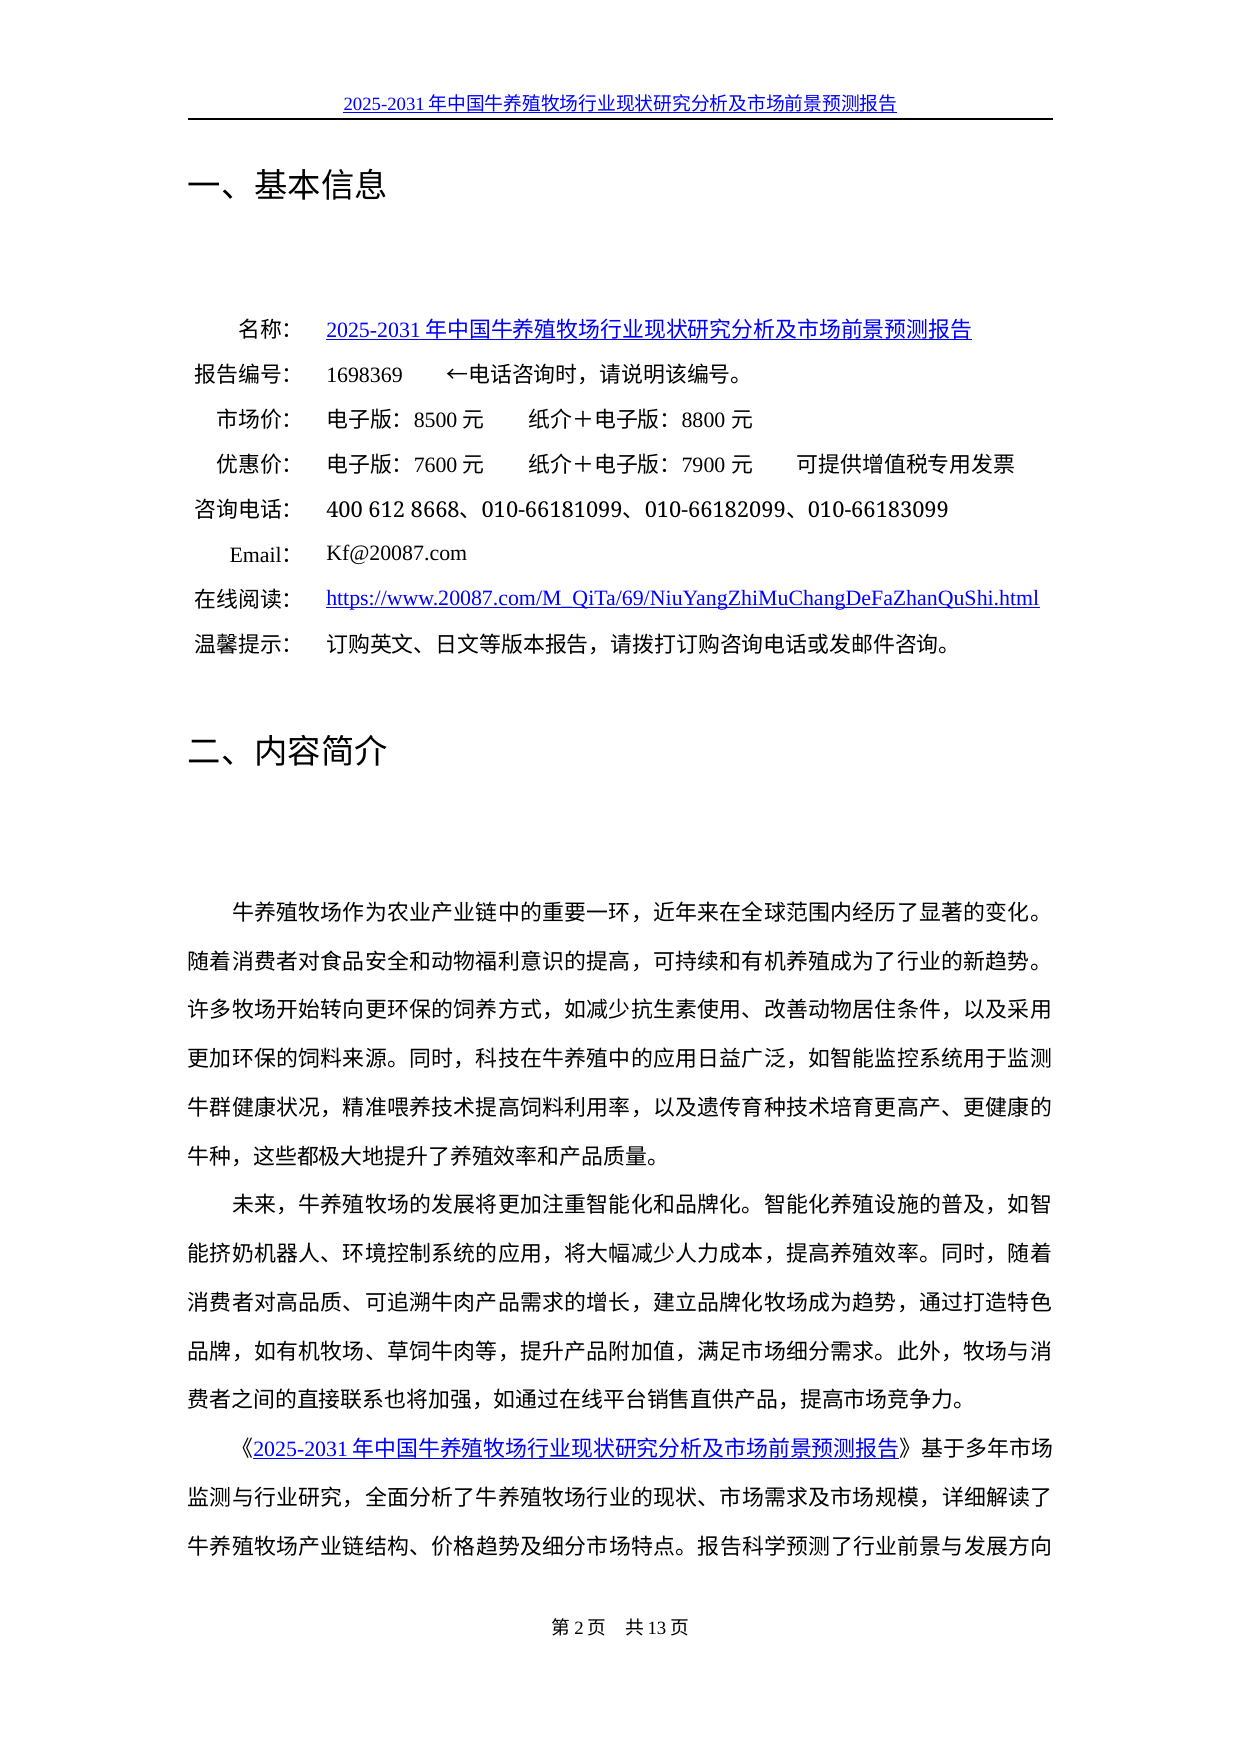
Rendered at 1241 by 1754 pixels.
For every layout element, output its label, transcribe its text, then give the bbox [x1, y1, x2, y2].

table_cell 电子版：8500 元 纸介＋电子版：8800 元 [315, 402, 1073, 447]
table_cell 优惠价： [167, 447, 315, 492]
table_cell 订购英文、日文等版本报告，请拨打订购咨询电话或发邮件咨询。 [315, 627, 1073, 672]
title 一、基本信息 [187, 150, 1053, 215]
table_cell 在线阅读： [167, 582, 315, 627]
table_cell 咨询电话： [167, 492, 315, 537]
table_cell 报告编号： [167, 357, 315, 402]
table_cell 温馨提示： [167, 627, 315, 672]
table_cell [315, 582, 1073, 627]
table_header 2025-2031年中国牛养殖牧场行业现状研究分析及市场前景预测报告 [315, 312, 1073, 357]
table_cell Email： [167, 537, 315, 582]
table_cell Kf@20087.com [315, 537, 1073, 582]
table_cell 市场价： [167, 402, 315, 447]
table_cell 400 612 8668、010-66181099、010-66182099、010-66183099 [315, 492, 1073, 537]
table_cell 1698369 ←电话咨询时，请说明该编号。 [315, 357, 1073, 402]
table_header 名称： [167, 312, 315, 357]
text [187, 894, 1053, 1561]
table_cell 电子版：7600 元 纸介＋电子版：7900 元 可提供增值税专用发票 [315, 447, 1073, 492]
title 二、内容简介 [187, 717, 1053, 782]
